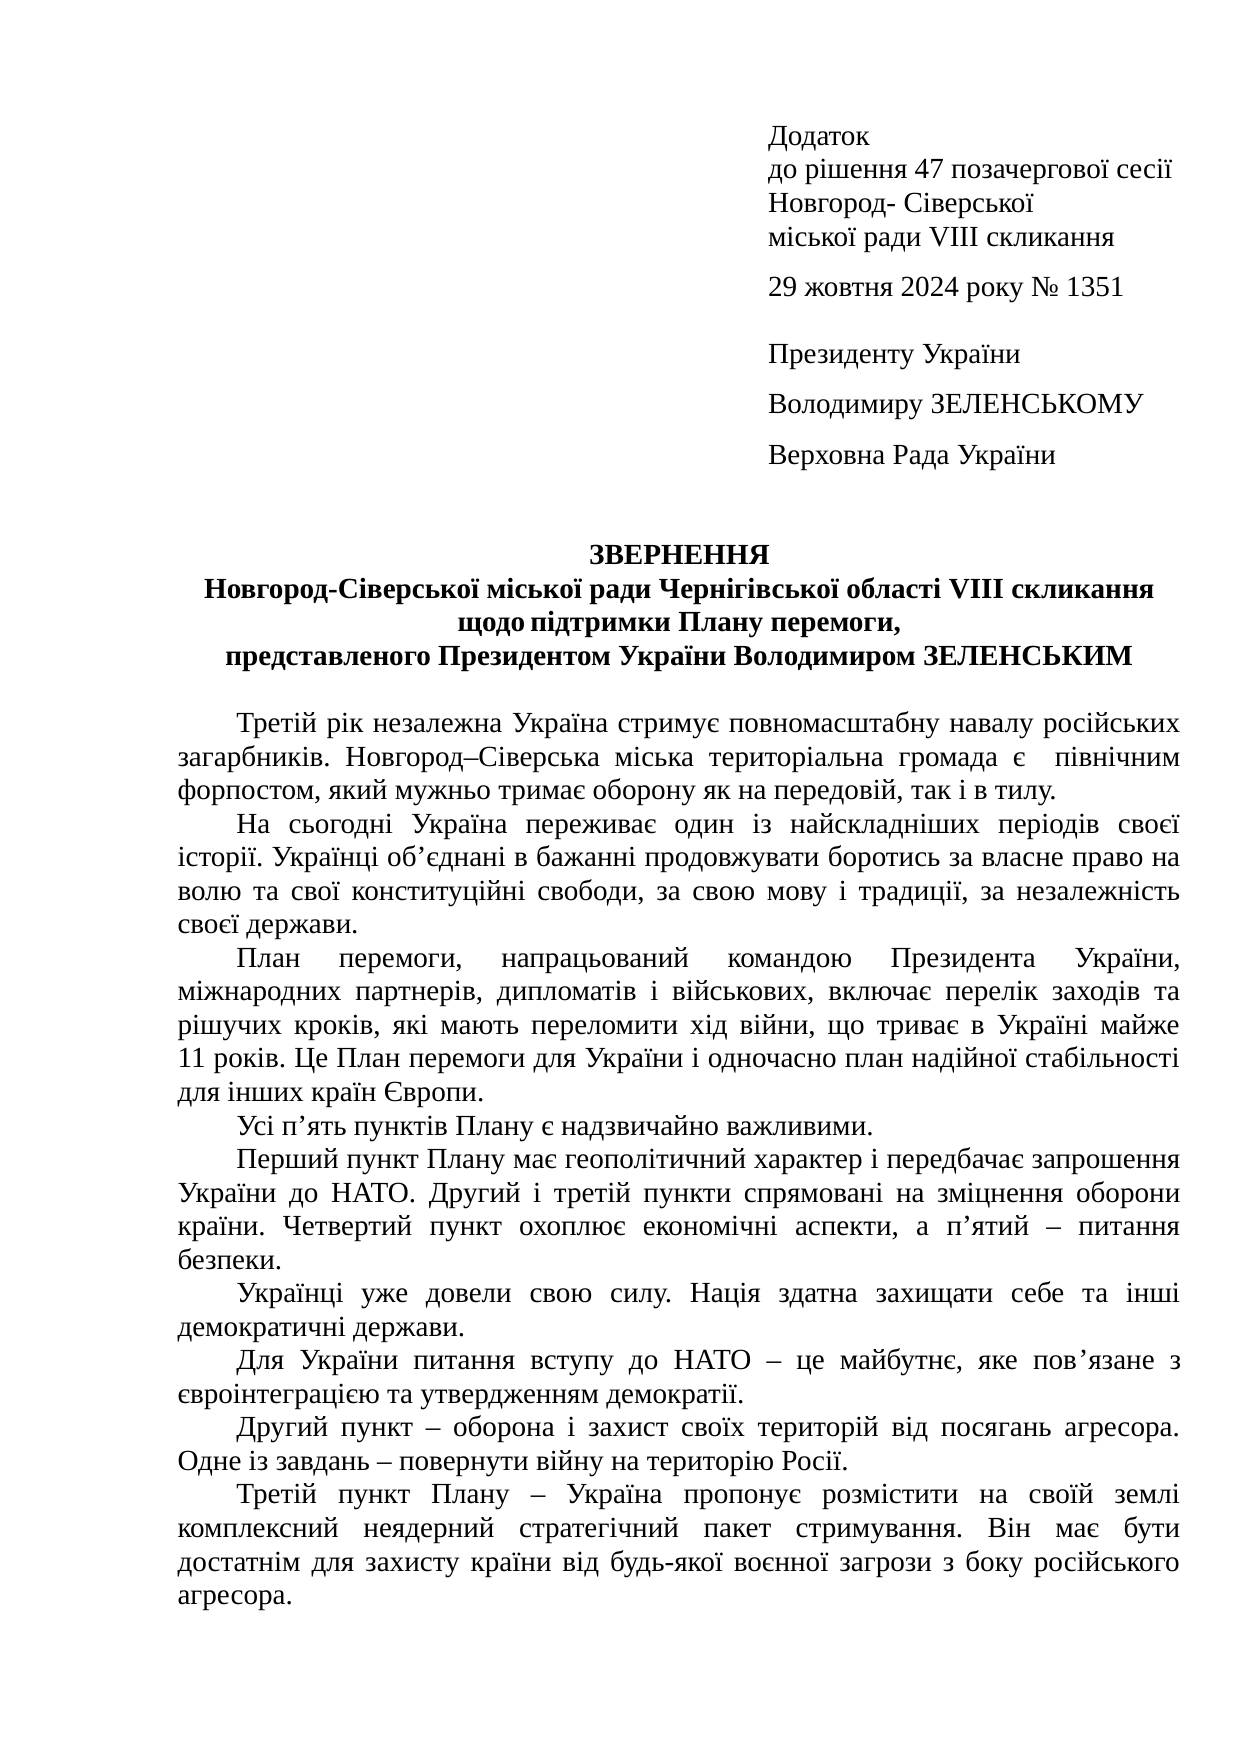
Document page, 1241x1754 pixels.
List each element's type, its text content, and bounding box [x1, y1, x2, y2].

text міської ради VIII скликання [768, 219, 1181, 252]
text Додаток [768, 118, 1181, 152]
text щодо підтримки Плану перемоги, [177, 604, 1181, 638]
text Президенту України [768, 336, 1181, 370]
text Третій пункт Плану – Україна пропонує розмістити на своїй землі комплексний неядерний стратегічний пакет стримування. Він має бути достатнім для захисту країни від будь-якої воєнної загрози з боку російського агресора. [177, 1477, 1181, 1611]
text Третій рік незалежна Україна стримує повномасштабну навалу російських загарбників. Новгород–Сіверська міська територіальна громада є північним форпостом, який мужньо тримає оборону як на передовій, так і в тилу. [177, 705, 1181, 806]
text 29 жовтня 2024 року № 1351 [768, 269, 1181, 303]
text Для України питання вступу до НАТО – це майбутнє, яке пов’язане з євроінтеграцією та утвердженням демократії. [177, 1342, 1181, 1409]
text Усі п’ять пунктів Плану є надзвичайно важливими. [177, 1108, 1181, 1141]
text до рішення 47 позачергової сесії [768, 152, 1181, 185]
text План перемоги, напрацьований командою Президента України, міжнародних партнерів, дипломатів і військових, включає перелік заходів та рішучих кроків, які мають переломити хід війни, що триває в Україні майже 11 років. Це План перемоги для України і одночасно план надійної стабільності для інших країн Європи. [177, 940, 1181, 1108]
text Другий пункт – оборона і захист своїх територій від посягань агресора. Одне із завдань – повернути війну на територію Росії. [177, 1409, 1181, 1477]
text Перший пункт Плану має геополітичний характер і передбачає запрошення України до НАТО. Другий і третій пункти спрямовані на зміцнення оборони країни. Четвертий пункт охоплює економічні аспекти, а п’ятий – питання безпеки. [177, 1141, 1181, 1275]
text Новгород- Сіверської [768, 185, 1181, 219]
text На сьогодні Україна переживає один із найскладніших періодів своєї історії. Українці об’єднані в бажанні продовжувати боротись за власне право на волю та свої конституційні свободи, за свою мову і традиції, за незалежність своєї держави. [177, 806, 1181, 940]
text Володимиру ЗЕЛЕНСЬКОМУ [768, 386, 1181, 420]
text Новгород-Сіверської міської ради Чернігівської області VIIІ скликання [177, 571, 1181, 604]
text представленого Президентом України Володимиром ЗЕЛЕНСЬКИМ [177, 638, 1181, 672]
text ЗВЕРНЕННЯ [177, 537, 1181, 571]
text Українці уже довели свою силу. Нація здатна захищати себе та інші демократичні держави. [177, 1275, 1181, 1342]
text Верховна Рада України [768, 437, 1181, 470]
